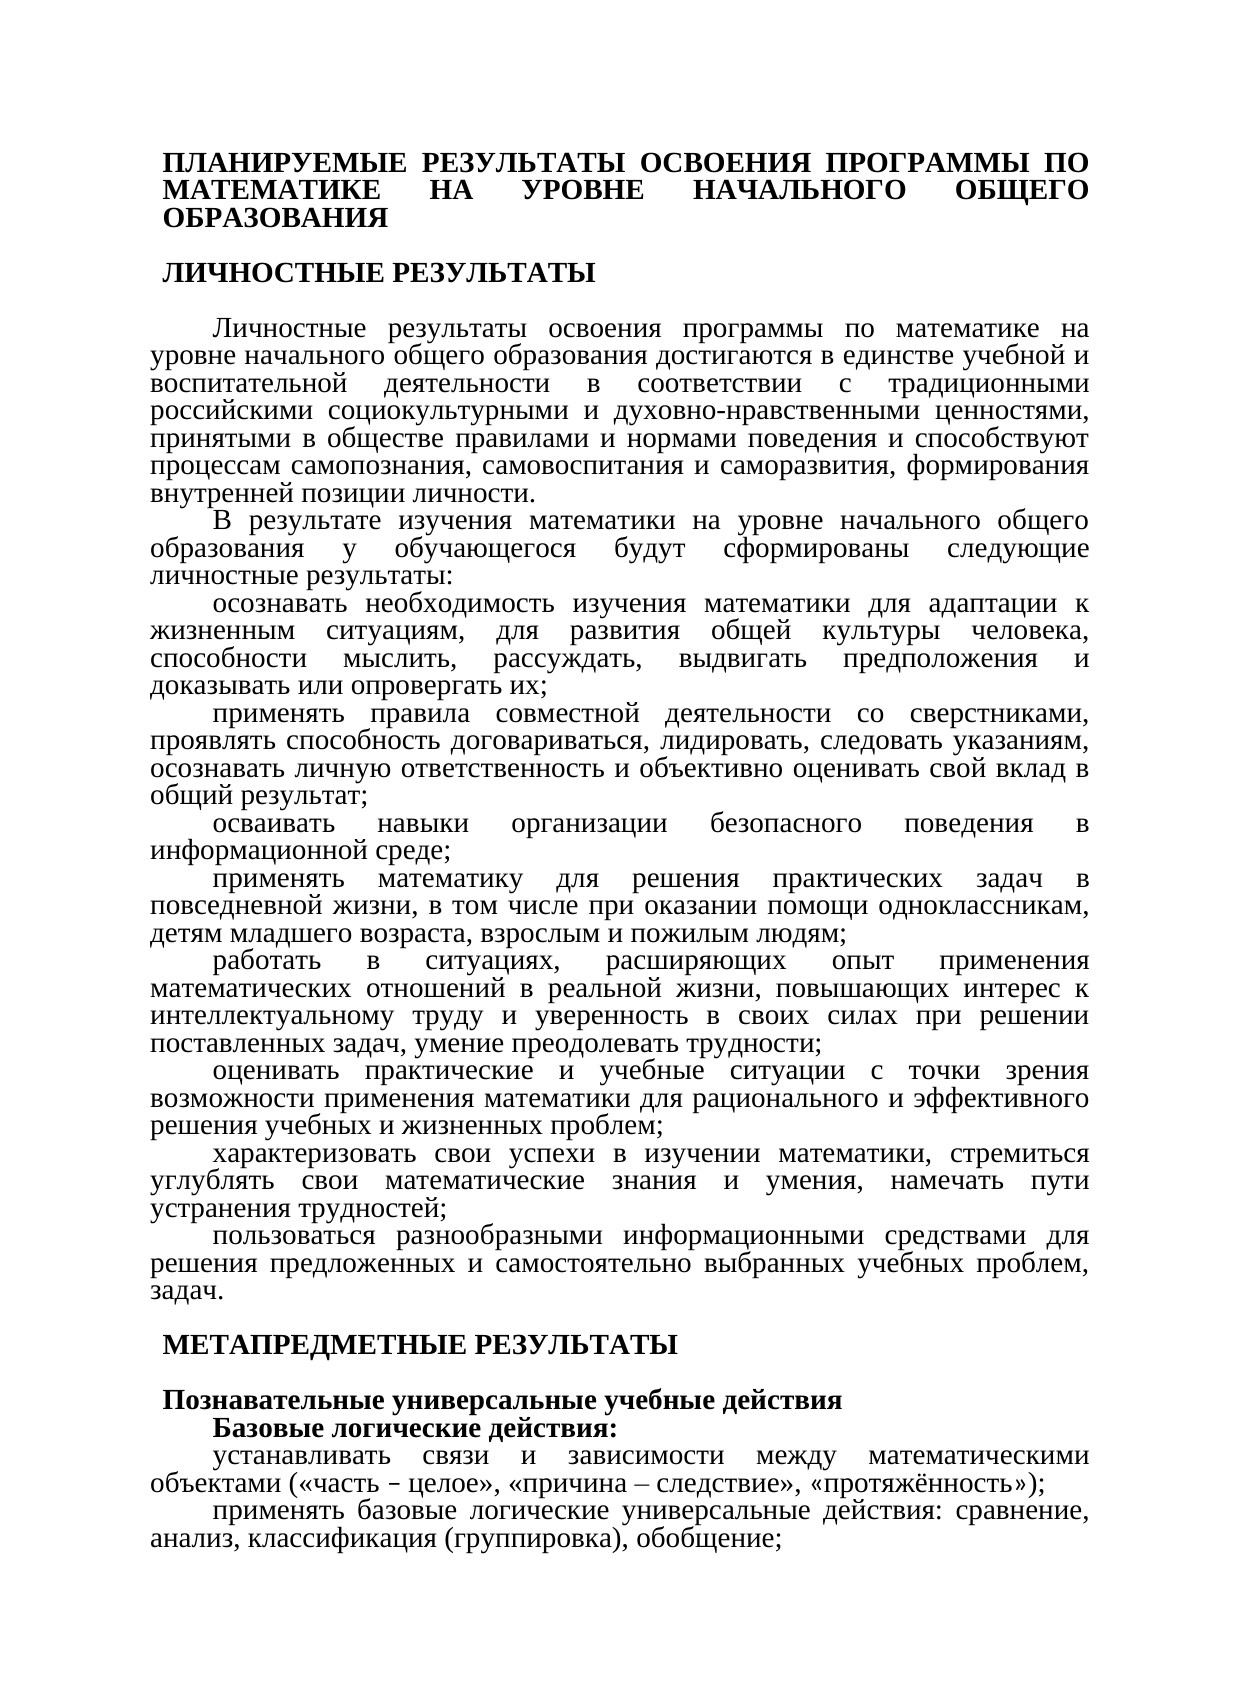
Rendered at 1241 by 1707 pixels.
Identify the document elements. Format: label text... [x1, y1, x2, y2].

text характеризовать свои успехи в изучении математики, стремиться углублять свои математические знания и умения, намечать пути устранения трудностей; [150, 1140, 1090, 1222]
text осознавать необходимость изучения математики для адаптации к жизненным ситуациям, для развития общей культуры человека, способности мыслить, рассуждать, выдвигать предположения и доказывать или опровергать их; [150, 590, 1090, 700]
text ПЛАНИРУЕМЫЕ РЕЗУЛЬТАТЫ ОСВОЕНИЯ ПРОГРАММЫ ПО МАТЕМАТИКЕ НА УРОВНЕ НАЧАЛЬНОГО ОБЩЕГО ОБРАЗОВАНИЯ [162, 150, 1090, 232]
text Личностные результаты освоения программы по математике на уровне начального общего образования достигаются в единстве учебной и воспитательной деятельности в соответствии с традиционными российскими социокультурными и духовно-нравственными ценностями, принятыми в обществе правилами и нормами поведения и способствуют процессам самопознания, самовоспитания и саморазвития, формирования внутренней позиции личности. [150, 315, 1090, 507]
text работать в ситуациях, расширяющих опыт применения математических отношений в реальной жизни, повышающих интерес к интеллектуальному труду и уверенность в своих силах при решении поставленных задач, умение преодолевать трудности; [150, 947, 1090, 1057]
text ЛИЧНОСТНЫЕ РЕЗУЛЬТАТЫ [162, 260, 1090, 287]
text устанавливать связи и зависимости между математическими объектами («часть – целое», «причина – следствие», «протяжённость»); [150, 1442, 1090, 1497]
text применять правила совместной деятельности со сверстниками, проявлять способность договариваться, лидировать, следовать указаниям, осознавать личную ответственность и объективно оценивать свой вклад в общий результат; [150, 700, 1090, 810]
text применять математику для решения практических задач в повседневной жизни, в том числе при оказании помощи одноклассникам, детям младшего возраста, взрослым и пожилым людям; [150, 865, 1090, 947]
text применять базовые логические универсальные действия: сравнение, анализ, классификация (группировка), обобщение; [150, 1497, 1090, 1552]
text Познавательные универсальные учебные действия [162, 1387, 1090, 1415]
text осваивать навыки организации безопасного поведения в информационной среде; [150, 810, 1090, 865]
text МЕТАПРЕДМЕТНЫЕ РЕЗУЛЬТАТЫ [162, 1332, 1090, 1360]
text оценивать практические и учебные ситуации с точки зрения возможности применения математики для рационального и эффективного решения учебных и жизненных проблем; [150, 1057, 1090, 1140]
text Базовые логические действия: [150, 1415, 1090, 1442]
text пользоваться разнообразными информационными средствами для решения предложенных и самостоятельно выбранных учебных проблем, задач. [150, 1222, 1090, 1305]
text В результате изучения математики на уровне начального общего образования у обучающегося будут сформированы следующие личностные результаты: [150, 507, 1090, 590]
